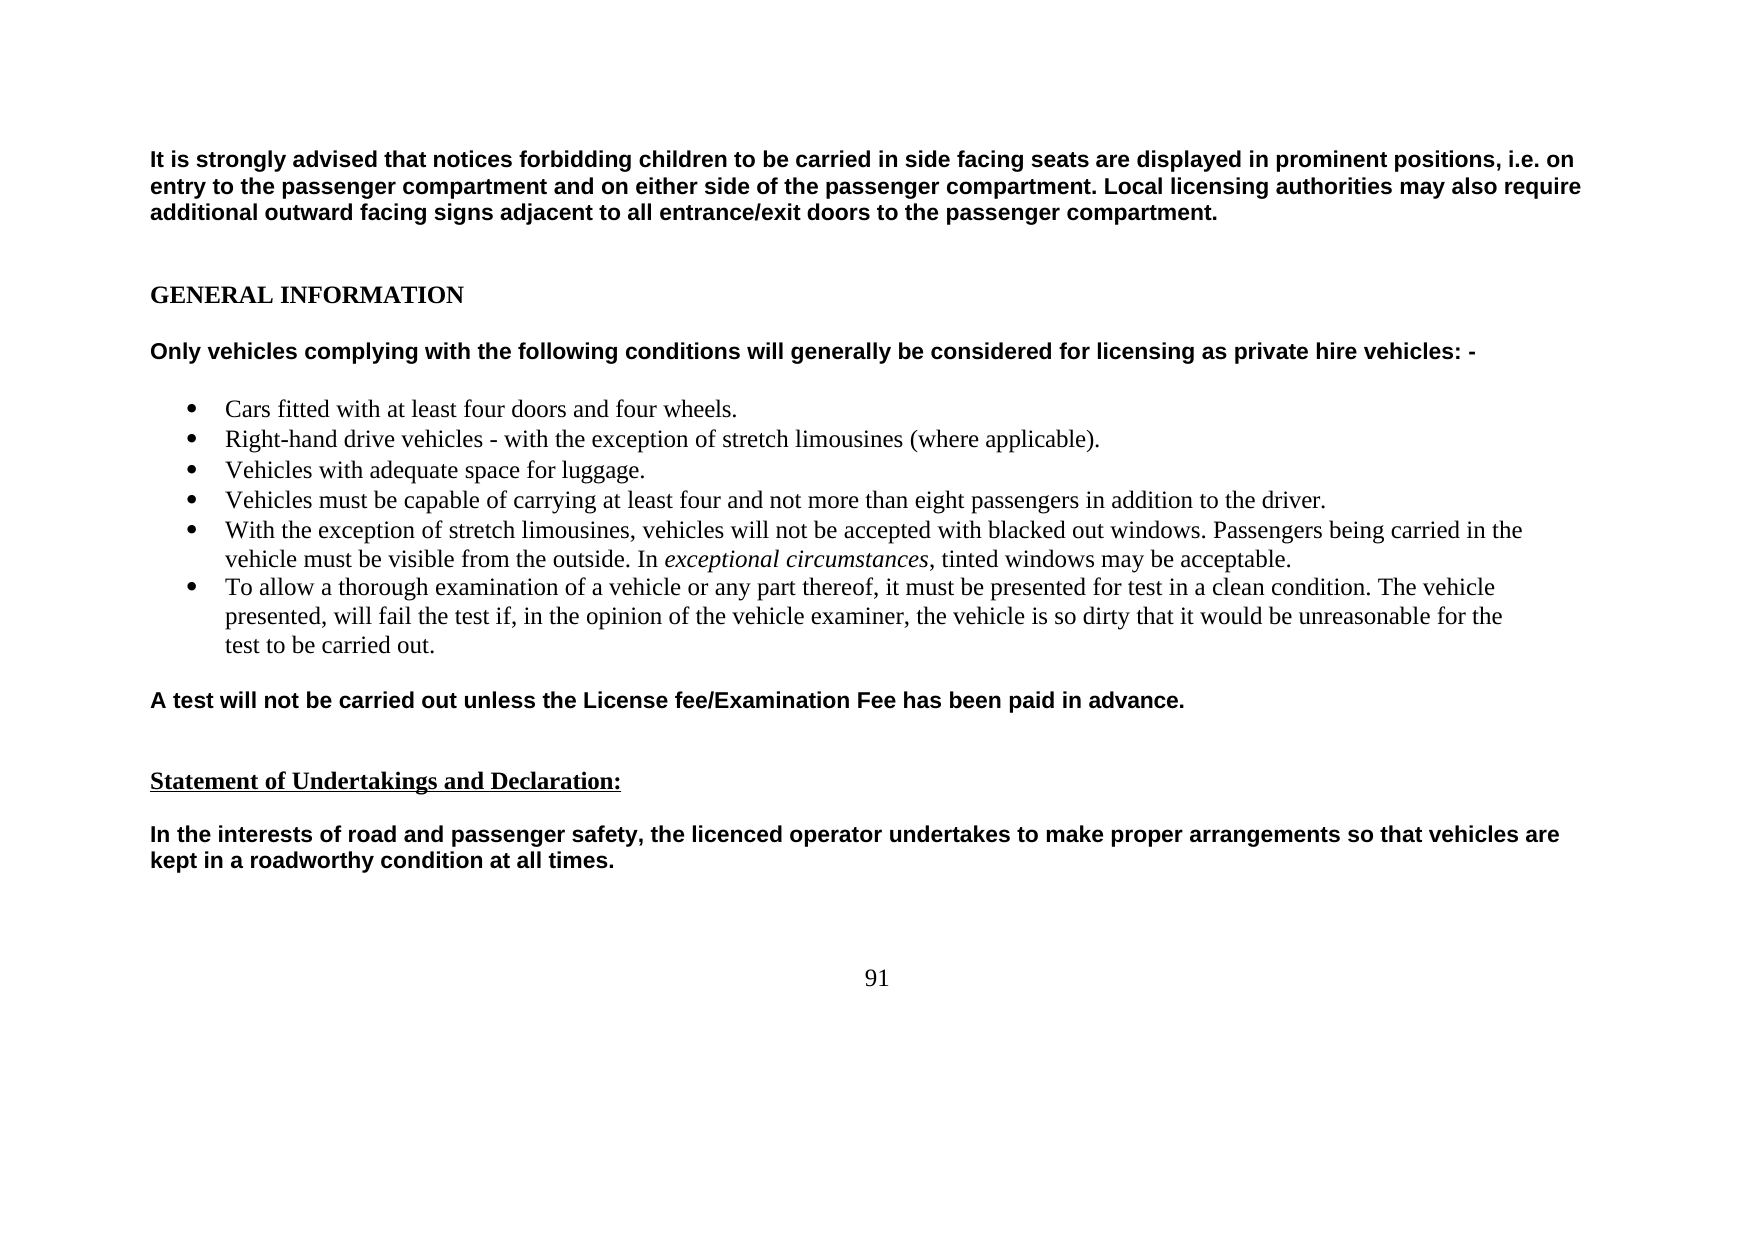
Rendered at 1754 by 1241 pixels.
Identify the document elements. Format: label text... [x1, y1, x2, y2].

list Cars fitted with at least four doors and four wheels. [187, 393, 1627, 424]
text It is strongly advised that notices forbidding children to be carried in side facing seats are displayed in prominent positions, i.e. on entry to the passenger compartment and on either side of the passenger compartment. Local licensing authorities may also require additional outward facing signs adjacent to all entrance/exit doors to the passenger compartment. [150, 146, 1604, 225]
text Only vehicles complying with the following conditions will generally be considered for licensing as private hire vehicles: - [150, 338, 1627, 364]
list With the exception of stretch limousines, vehicles will not be accepted with blacked out windows. Passengers being carried in the vehicle must be visible from the outside. In exceptional circumstances, tinted windows may be acceptable. [187, 515, 1582, 572]
text A test will not be carried out unless the License fee/Examination Fee has been paid in advance. [150, 687, 1627, 713]
text Statement of Undertakings and Declaration: [150, 766, 1627, 795]
list Vehicles with adequate space for luggage. [187, 454, 1627, 484]
list Vehicles must be capable of carrying at least four and not more than eight passengers in addition to the driver. [187, 484, 1627, 515]
list Right-hand drive vehicles - with the exception of stretch limousines (where applicable). [187, 424, 1627, 454]
text GENERAL INFORMATION [150, 281, 1627, 309]
text In the interests of road and passenger safety, the licenced operator undertakes to make proper arrangements so that vehicles are kept in a roadworthy condition at all times. [150, 821, 1604, 874]
list To allow a thorough examination of a vehicle or any part thereof, it must be presented for test in a clean condition. The vehicle presented, will fail the test if, in the opinion of the vehicle examiner, the vehicle is so dirty that it would be unreasonable for the test to be carried out. [187, 572, 1533, 659]
